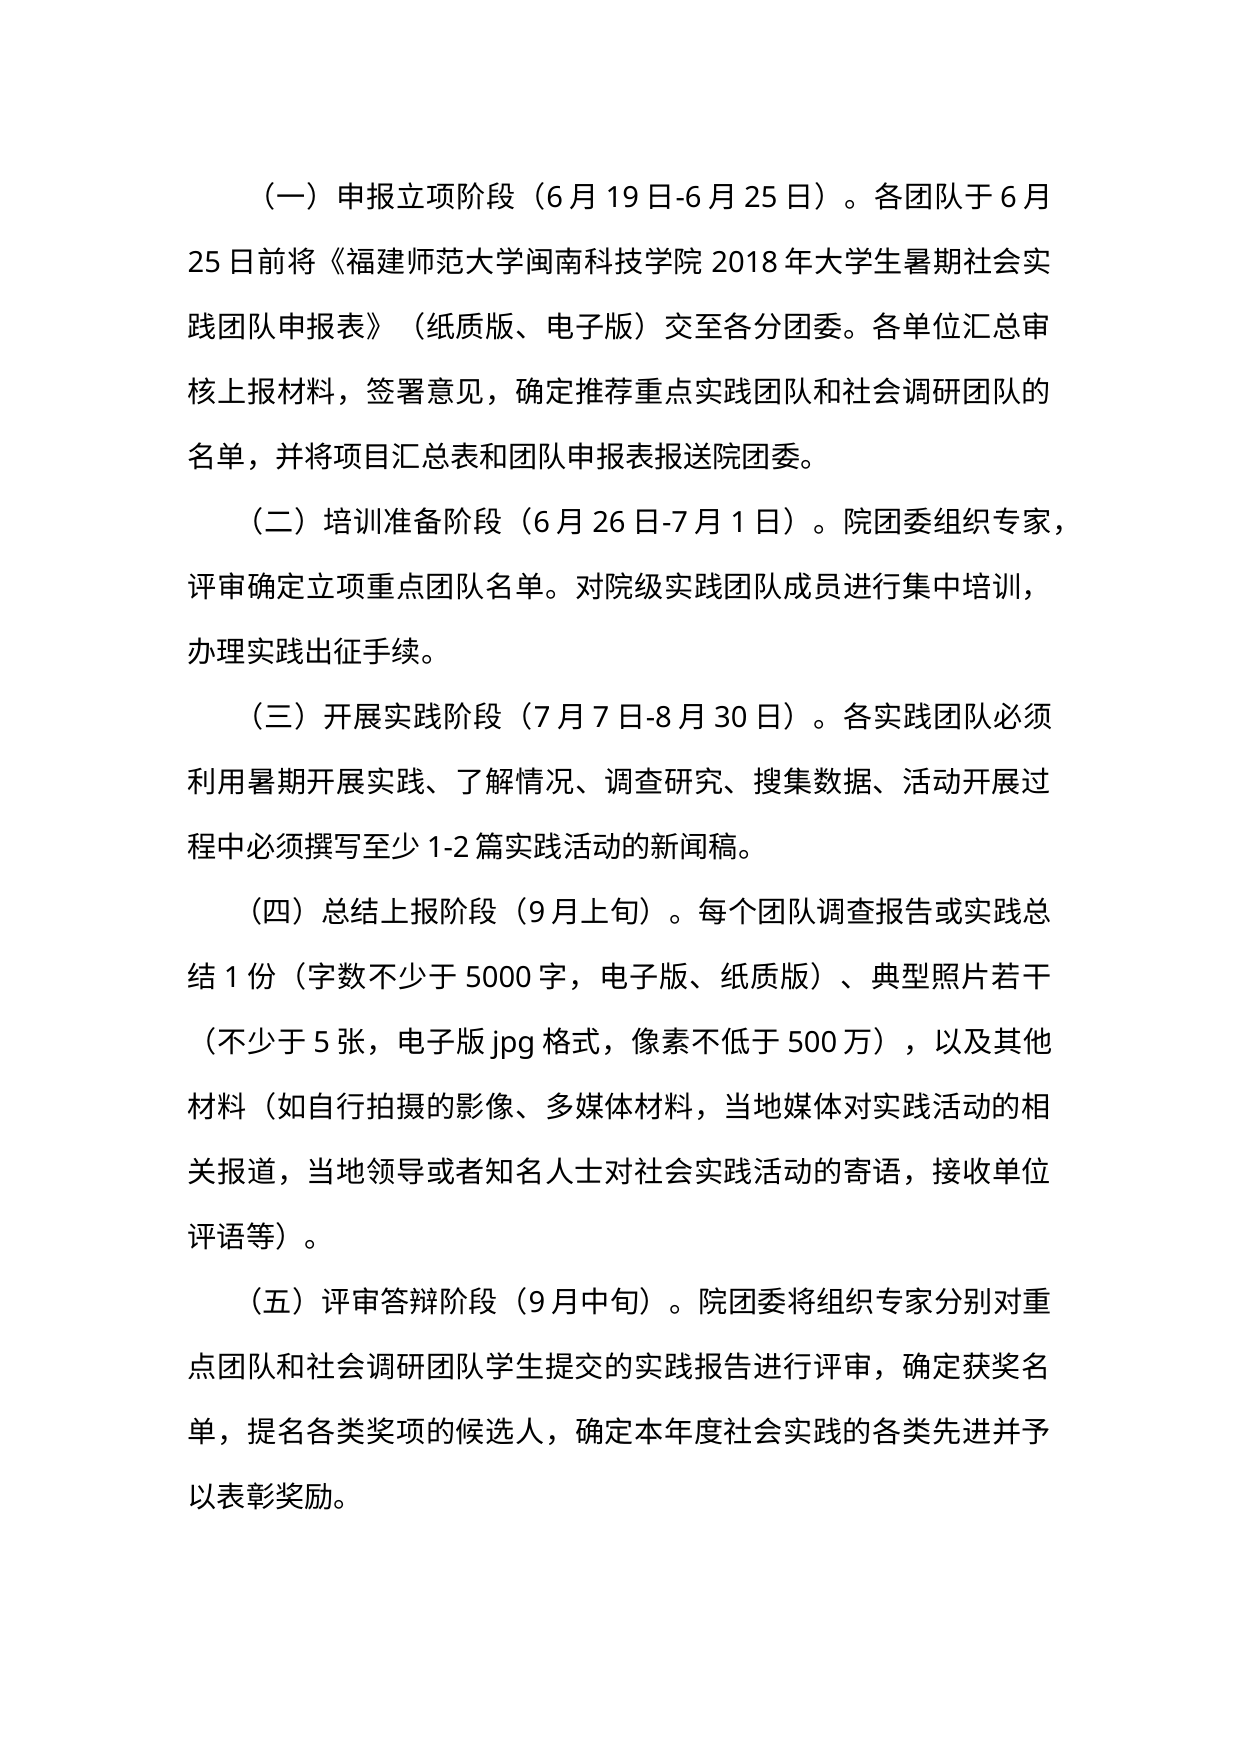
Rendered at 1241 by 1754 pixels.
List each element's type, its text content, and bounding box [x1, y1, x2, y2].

text （二）培训准备阶段（6月26日-7月1日）。院团委组织专家，评审确定立项重点团队名单。对院级实践团队成员进行集中培训，办理实践出征手续。 [187, 487, 1053, 682]
text （五）评审答辩阶段（9月中旬）。院团委将组织专家分别对重点团队和社会调研团队学生提交的实践报告进行评审，确定获奖名单，提名各类奖项的候选人，确定本年度社会实践的各类先进并予以表彰奖励。 [187, 1267, 1053, 1527]
text （一）申报立项阶段（6月19日-6月25日）。各团队于6月25日前将《福建师范大学闽南科技学院2018年大学生暑期社会实践团队申报表》（纸质版、电子版）交至各分团委。各单位汇总审核上报材料，签署意见，确定推荐重点实践团队和社会调研团队的名单，并将项目汇总表和团队申报表报送院团委。 [187, 162, 1053, 487]
text （三）开展实践阶段（7月7日-8月30日）。各实践团队必须利用暑期开展实践、了解情况、调查研究、搜集数据、活动开展过程中必须撰写至少1-2篇实践活动的新闻稿。 [187, 682, 1053, 877]
text （四）总结上报阶段（9月上旬）。每个团队调查报告或实践总结1份（字数不少于5000字，电子版、纸质版）、典型照片若干（不少于5张，电子版jpg格式，像素不低于500万），以及其他材料（如自行拍摄的影像、多媒体材料，当地媒体对实践活动的相关报道，当地领导或者知名人士对社会实践活动的寄语，接收单位评语等）。 [187, 877, 1053, 1267]
